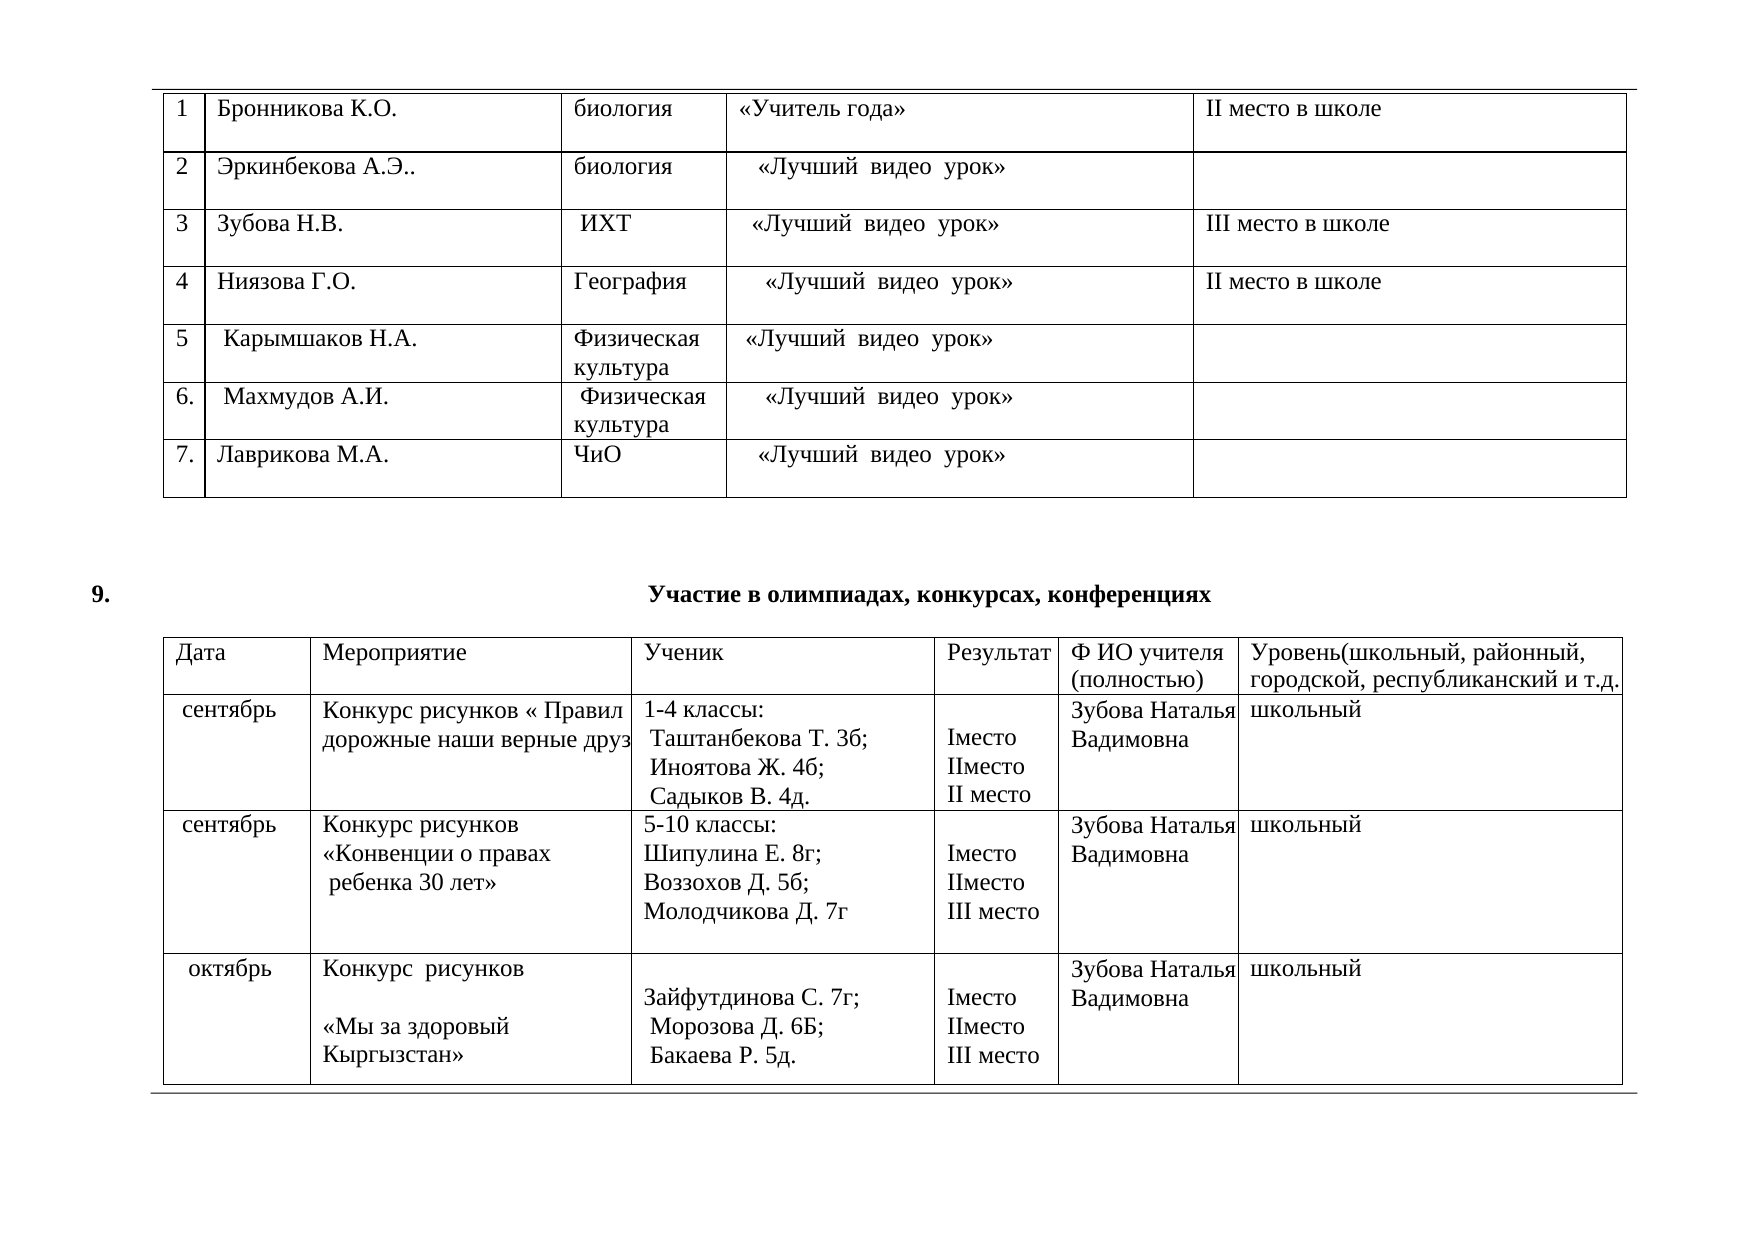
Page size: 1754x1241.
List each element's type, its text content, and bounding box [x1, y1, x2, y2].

table_cell «Лучший видео урок» [727, 267, 1193, 324]
table_cell Зайфутдинова С. 7г; Морозова Д. 6Б; Бакаева Р. 5д. [632, 954, 934, 1084]
table_cell октябрь [164, 954, 310, 1084]
table_cell Зубова Наталья Вадимовна [1059, 695, 1238, 809]
table_cell сентябрь [164, 811, 310, 953]
table_cell «Лучший видео урок» [727, 210, 1193, 266]
table_cell 1-4 классы: Таштанбекова Т. 3б; Иноятова Ж. 4б; Садыков В. 4д. [632, 695, 934, 809]
table_cell школьный [1239, 811, 1622, 953]
table_cell [1194, 383, 1626, 439]
table_cell Конкурс рисунков «Мы за здоровый Кыргызстан» [311, 954, 631, 1084]
table_cell Iместо IIместо III место [935, 811, 1058, 953]
table_cell [1194, 153, 1626, 209]
table_cell «Лучший видео урок» [727, 325, 1193, 382]
table_cell Эркинбекова А.Э.. [206, 153, 561, 209]
table_cell [1194, 440, 1626, 497]
table_cell География [562, 267, 726, 324]
table_cell Ниязова Г.О. [206, 267, 561, 324]
table_cell Iместо IIместо III место [935, 954, 1058, 1084]
table_cell ИХТ [562, 210, 726, 266]
table_header II место в школе [1194, 94, 1626, 151]
table_header Мероприятие [311, 638, 631, 694]
table_cell Конкурс рисунков «Конвенции о правах ребенка 30 лет» [311, 811, 631, 953]
table_cell Iместо IIместо II место [935, 695, 1058, 809]
table_header Ученик [632, 638, 934, 694]
list Участие в олимпиадах, конкурсах, конференциях [91, 579, 1748, 608]
table_cell 2 [164, 153, 204, 209]
table_header биология [562, 94, 726, 151]
table_cell 5 [164, 325, 204, 382]
table_cell «Лучший видео урок» [727, 440, 1193, 497]
table_header «Учитель года» [727, 94, 1193, 151]
table_cell ЧиО [562, 440, 726, 497]
table_header Бронникова К.О. [206, 94, 561, 151]
table_cell 3 [164, 210, 204, 266]
table_header 1 [164, 94, 204, 151]
table_cell [1194, 325, 1626, 382]
table_cell III место в школе [1194, 210, 1626, 266]
table_cell биология [562, 153, 726, 209]
table_cell Махмудов А.И. [206, 383, 561, 439]
table_cell Физическая культура [562, 383, 726, 439]
table_cell Зубова Н.В. [206, 210, 561, 266]
table_cell Зубова Наталья Вадимовна [1059, 954, 1238, 1084]
table_cell 6. [164, 383, 204, 439]
table_cell 7. [164, 440, 204, 497]
table_header Ф ИО учителя (полностью) [1059, 638, 1238, 694]
table_header Дата [164, 638, 310, 694]
table_header Результат [935, 638, 1058, 694]
table_cell «Лучший видео урок» [727, 383, 1193, 439]
table_cell II место в школе [1194, 267, 1626, 324]
table_cell Физическая культура [562, 325, 726, 382]
table_cell 4 [164, 267, 204, 324]
table_header Уровень(школьный, районный, городской, республиканский и т.д. [1239, 638, 1622, 694]
table_cell сентябрь [164, 695, 310, 809]
table_cell Лаврикова М.А. [206, 440, 561, 497]
table_cell «Лучший видео урок» [727, 153, 1193, 209]
table_cell Зубова Наталья Вадимовна [1059, 811, 1238, 953]
table_cell Конкурс рисунков « Правил дорожные наши верные друз [311, 695, 631, 809]
table_cell школьный [1239, 695, 1622, 809]
table_cell Карымшаков Н.А. [206, 325, 561, 382]
table_cell 5-10 классы: Шипулина Е. 8г; Воззохов Д. 5б; Молодчикова Д. 7г [632, 811, 934, 953]
table_cell школьный [1239, 954, 1622, 1084]
